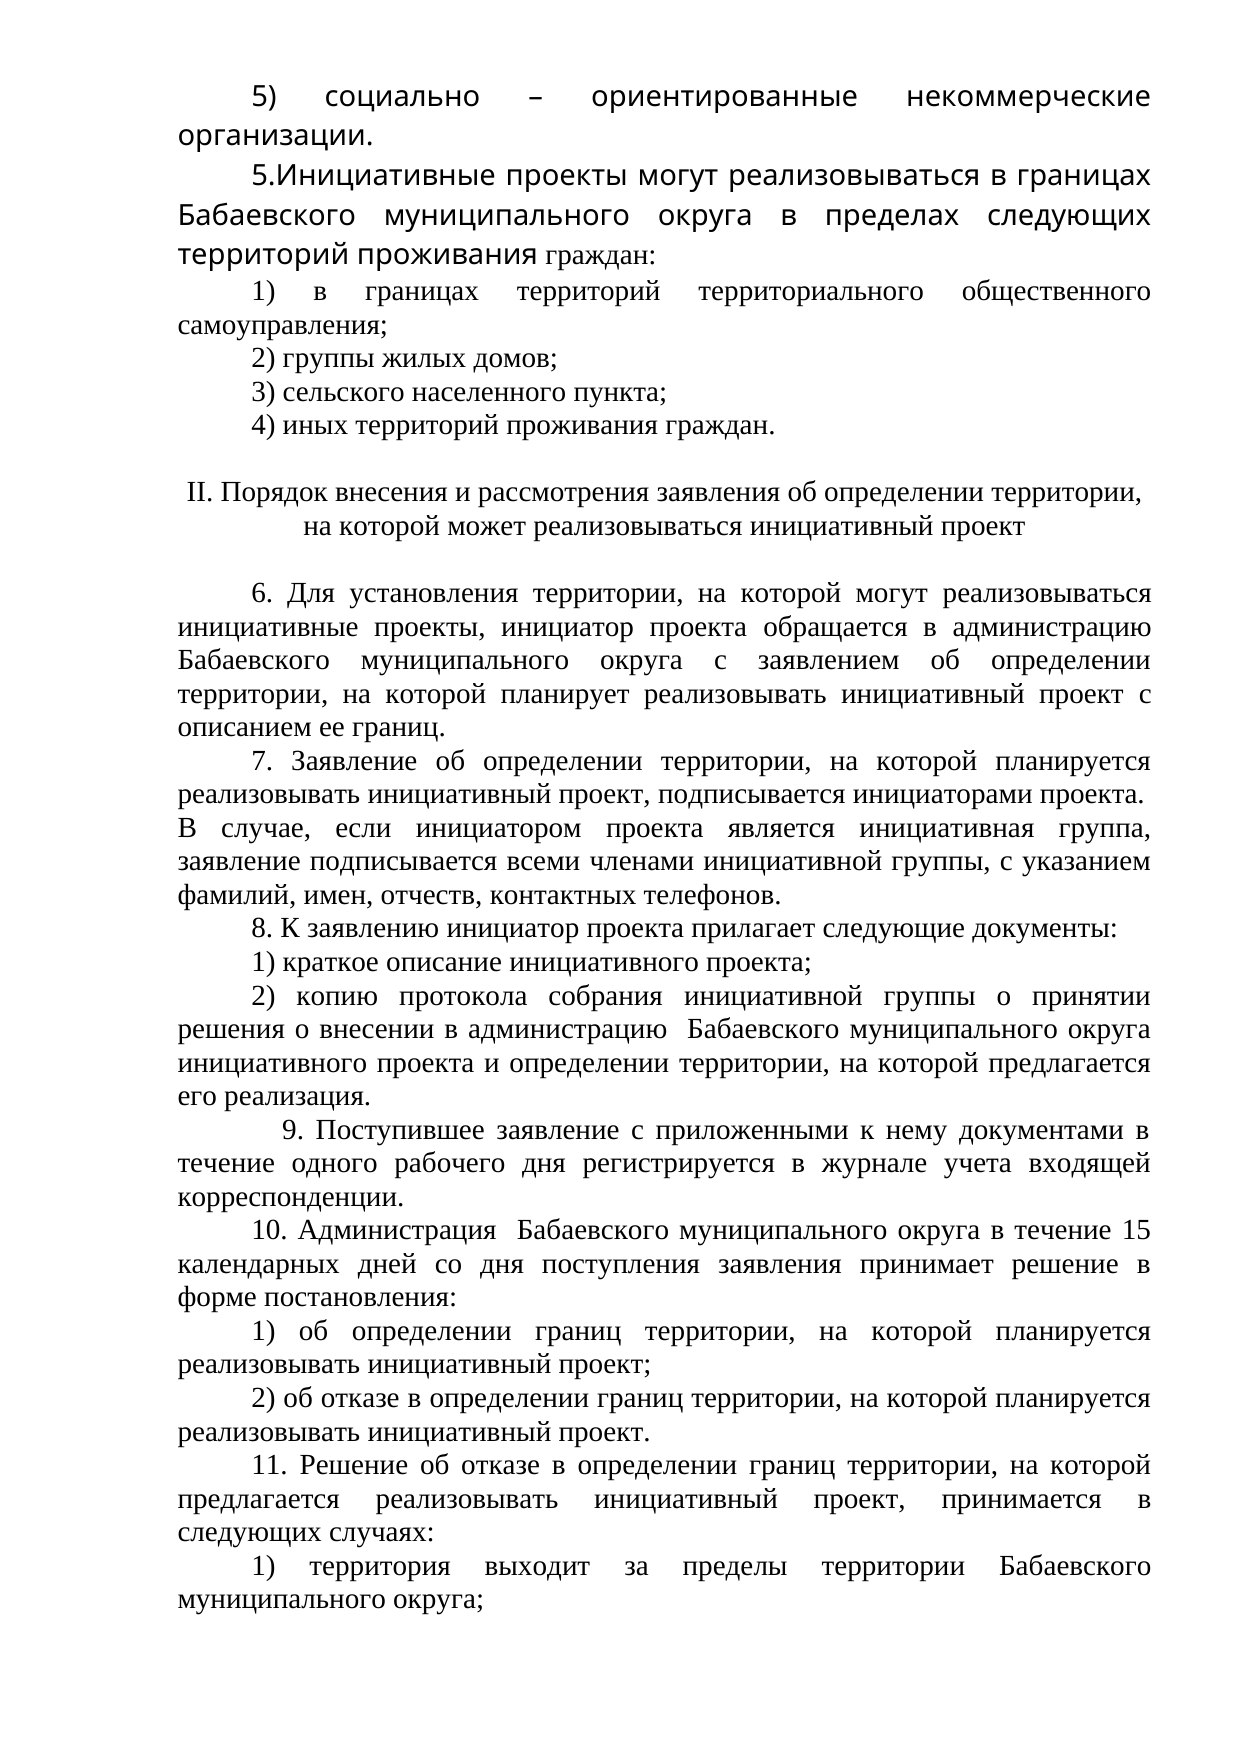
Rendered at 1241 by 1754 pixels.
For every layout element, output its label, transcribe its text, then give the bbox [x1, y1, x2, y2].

text 2) об отказе в определении границ территории, на которой планируется реализовывать инициативный проект. [177, 1380, 1152, 1447]
text 4) иных территорий проживания граждан. [177, 407, 1152, 441]
text 3) сельского населенного пункта; [177, 374, 1152, 407]
text 5) социально – ориентированные некоммерческие организации. [177, 75, 1152, 154]
text 1) краткое описание инициативного проекта; [177, 944, 1152, 978]
text 6. Для установления территории, на которой могут реализовываться инициативные проекты, инициатор проекта обращается в администрацию Бабаевского муниципального округа с заявлением об определении территории, на которой планирует реализовывать инициативный проект с описанием ее границ. [177, 575, 1152, 743]
text В случае, если инициатором проекта является инициативная группа, заявление подписывается всеми членами инициативной группы, с указанием фамилий, имен, отчеств, контактных телефонов. [177, 810, 1152, 911]
text 1) территория выходит за пределы территории Бабаевского муниципального округа; [177, 1548, 1152, 1615]
text 1) об определении границ территории, на которой планируется реализовывать инициативный проект; [177, 1313, 1152, 1380]
text 8. К заявлению инициатор проекта прилагает следующие документы: [177, 911, 1152, 944]
text 11. Решение об отказе в определении границ территории, на которой предлагается реализовывать инициативный проект, принимается в следующих случаях: [177, 1447, 1152, 1548]
text 2) группы жилых домов; [177, 340, 1152, 374]
text 10. Администрация Бабаевского муниципального округа в течение 15 календарных дней со дня поступления заявления принимает решение в форме постановления: [177, 1212, 1152, 1313]
text II. Порядок внесения и рассмотрения заявления об определении территории, на которой может реализовываться инициативный проект [177, 474, 1152, 542]
text 1) в границах территорий территориального общественного самоуправления; [177, 273, 1152, 340]
text 5.Инициативные проекты могут реализовываться в границах Бабаевского муниципального округа в пределах следующих территорий проживания граждан: [177, 154, 1152, 273]
text 2) копию протокола собрания инициативной группы о принятии решения о внесении в администрацию Бабаевского муниципального округа инициативного проекта и определении территории, на которой предлагается его реализация. [177, 978, 1152, 1112]
text 7. Заявление об определении территории, на которой планируется реализовывать инициативный проект, подписывается инициаторами проекта. [177, 743, 1152, 810]
text 9. Поступившее заявление с приложенными к нему документами в течение одного рабочего дня регистрируется в журнале учета входящей корреспонденции. [177, 1112, 1152, 1212]
